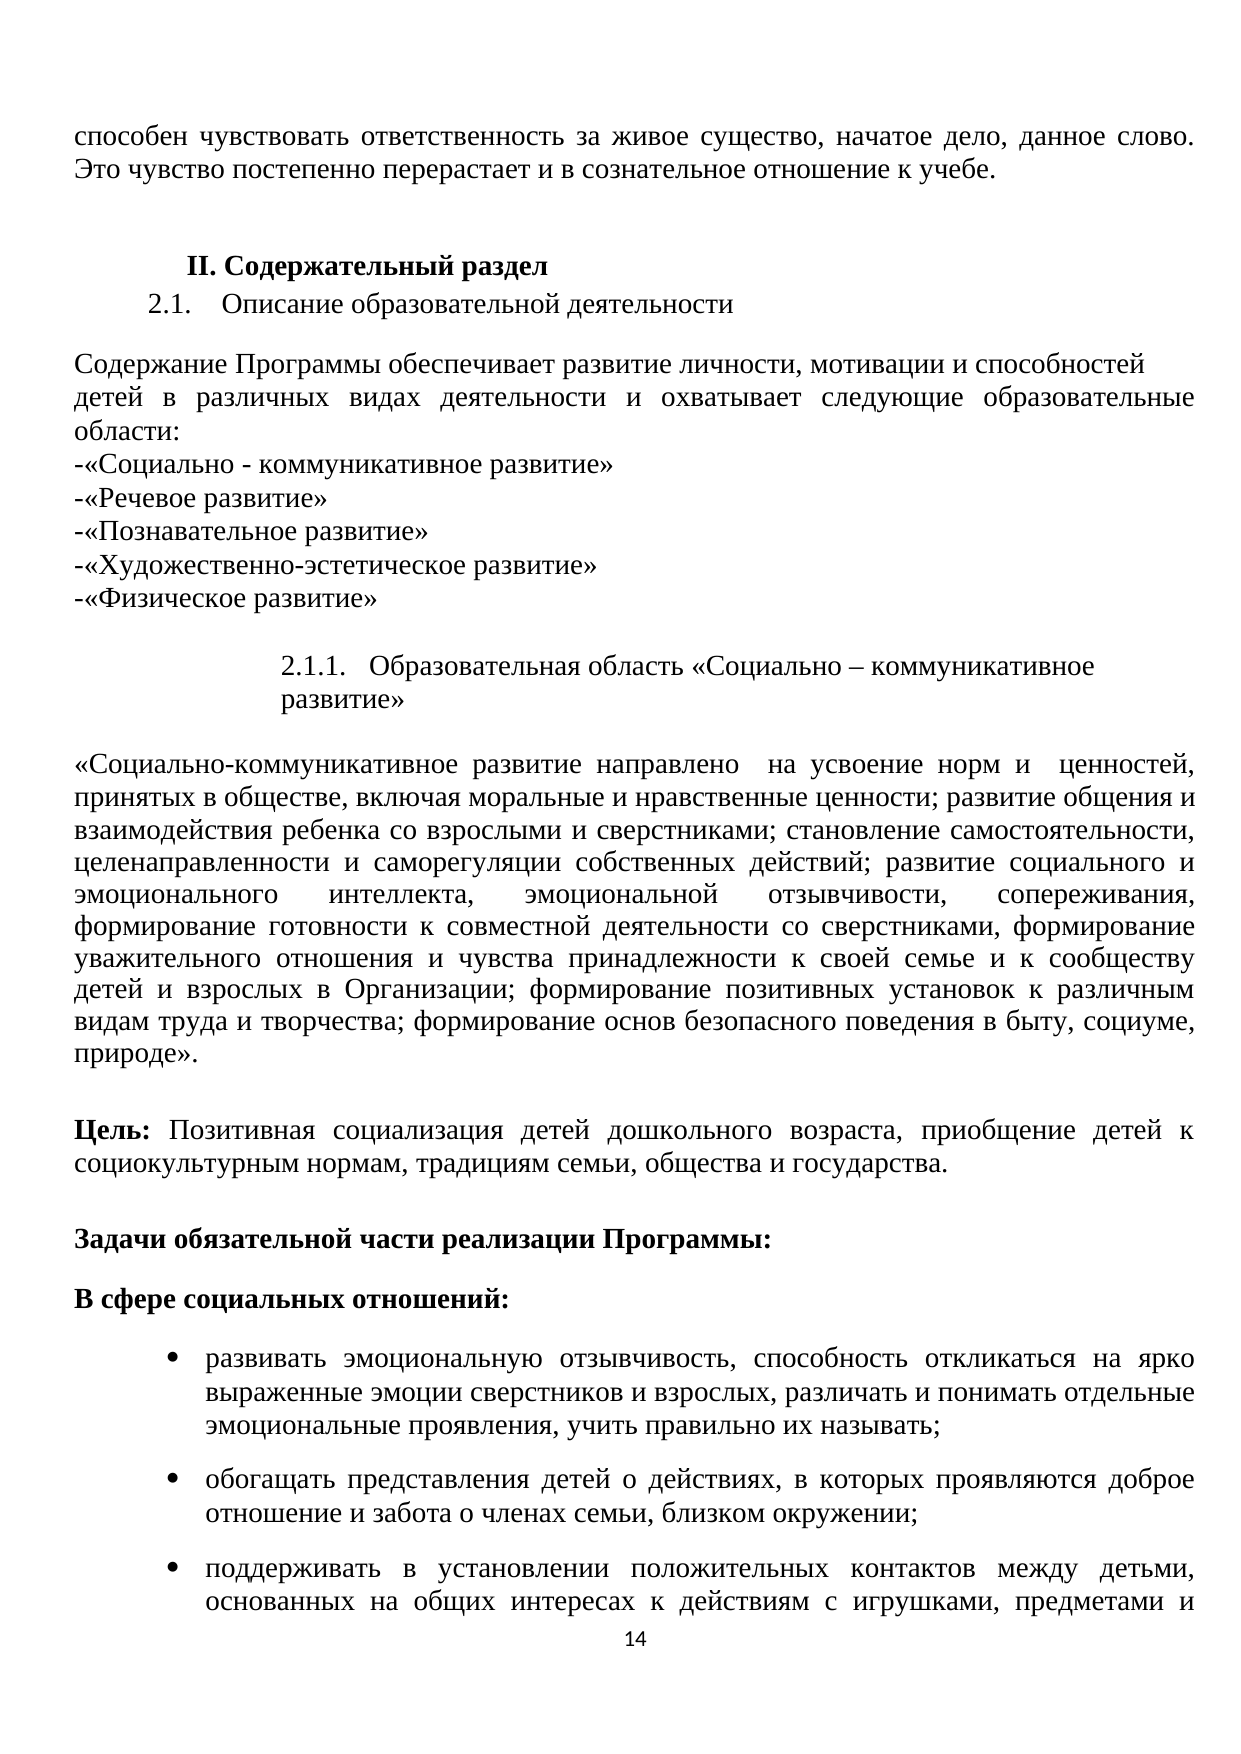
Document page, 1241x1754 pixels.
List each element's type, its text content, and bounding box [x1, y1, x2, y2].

text Содержание Программы обеспечивает развитие личности, мотивации и способностей [74, 346, 1196, 379]
text -«Речевое развитие» [74, 480, 1196, 513]
text В сфере социальных отношений: [74, 1281, 1196, 1314]
text -«Социально - коммуникативное развитие» [74, 446, 1196, 480]
text детей в различных видах деятельности и охватывает следующие образовательные области: [74, 379, 1196, 446]
text -«Художественно-эстетическое развитие» [74, 547, 1196, 581]
text -«Познавательное развитие» [74, 513, 1196, 547]
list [168, 1550, 1196, 1617]
list II. Содержательный раздел [186, 248, 1196, 281]
text Задачи обязательной части реализации Программы: [74, 1221, 1196, 1255]
text «Социально-коммуникативное развитие направлено на усвоение норм и ценностей, принятых в обществе, включая моральные и нравственные ценности; развитие общения и взаимодействия ребенка со взрослыми и сверстниками; становление самостоятельности, целенаправленности и саморегуляции собственных действий; развитие социального и эмоционального интеллекта, эмоциональной отзывчивости, сопереживания, формирование готовности к совместной деятельности со сверстниками, формирование уважительного отношения и чувства принадлежности к своей семье и к сообществу детей и взрослых в Организации; формирование позитивных установок к различным видам труда и творчества; формирование основ безопасного поведения в быту, социуме, природе». [74, 748, 1196, 1069]
list Описание образовательной деятельности [148, 286, 1196, 320]
text -«Физическое развитие» [74, 581, 1196, 614]
list развивать эмоциональную отзывчивость, способность откликаться на ярко выраженные эмоции сверстников и взрослых, различать и понимать отдельные эмоциональные проявления, учить правильно их называть; [168, 1340, 1196, 1441]
list обогащать представления детей о действиях, в которых проявляются доброе отношение и забота о членах семьи, близком окружении; [168, 1462, 1196, 1529]
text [74, 118, 1196, 185]
list Образовательная область «Социально – коммуникативное развитие» [281, 648, 1196, 715]
text Цель: Позитивная социализация детей дошкольного возраста, приобщение детей к социокультурным нормам, традициям семьи, общества и государства. [74, 1112, 1194, 1179]
